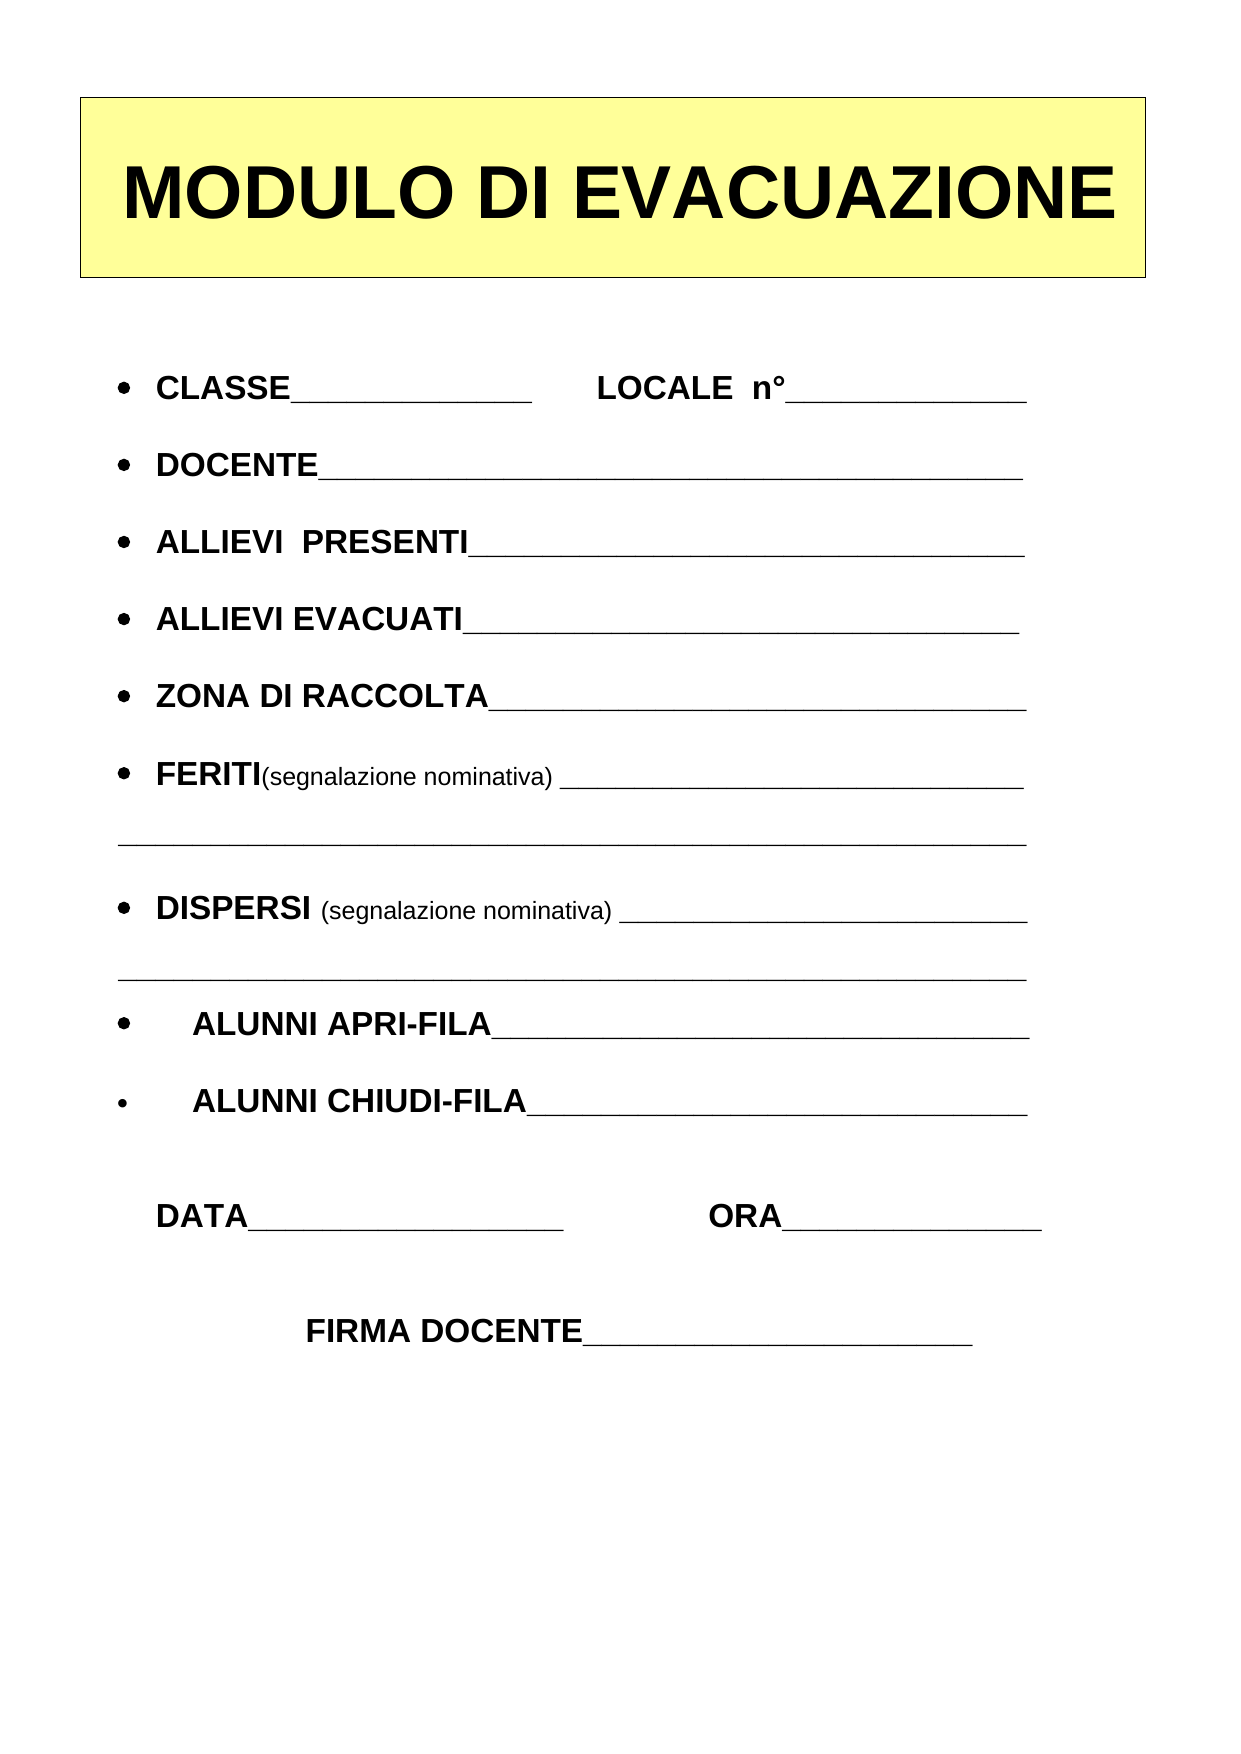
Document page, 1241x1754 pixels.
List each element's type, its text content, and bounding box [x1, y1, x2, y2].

list DOCENTE______________________________________ [118, 445, 1122, 484]
list ALUNNI CHIUDI-FILA___________________________ [118, 1081, 1122, 1119]
text _________________________________________________ [118, 811, 1122, 850]
text _________________________________________________ [118, 946, 1122, 984]
list ALLIEVI EVACUATI______________________________ [118, 599, 1122, 638]
list CLASSE_____________ LOCALE n°_____________ [118, 368, 1122, 407]
list DISPERSI (segnalazione nominativa) ______________________ [118, 888, 1122, 927]
list ZONA DI RACCOLTA_____________________________ [118, 676, 1122, 715]
text DATA_________________ ORA______________ [156, 1196, 1122, 1234]
list FERITI(segnalazione nominativa) _________________________ [118, 753, 1122, 792]
list ALLIEVI PRESENTI______________________________ [118, 522, 1122, 561]
list ALUNNI APRI-FILA_____________________________ [118, 1004, 1122, 1042]
text MODULO DI EVACUAZIONE [118, 148, 1122, 234]
text FIRMA DOCENTE_____________________ [156, 1311, 1122, 1350]
